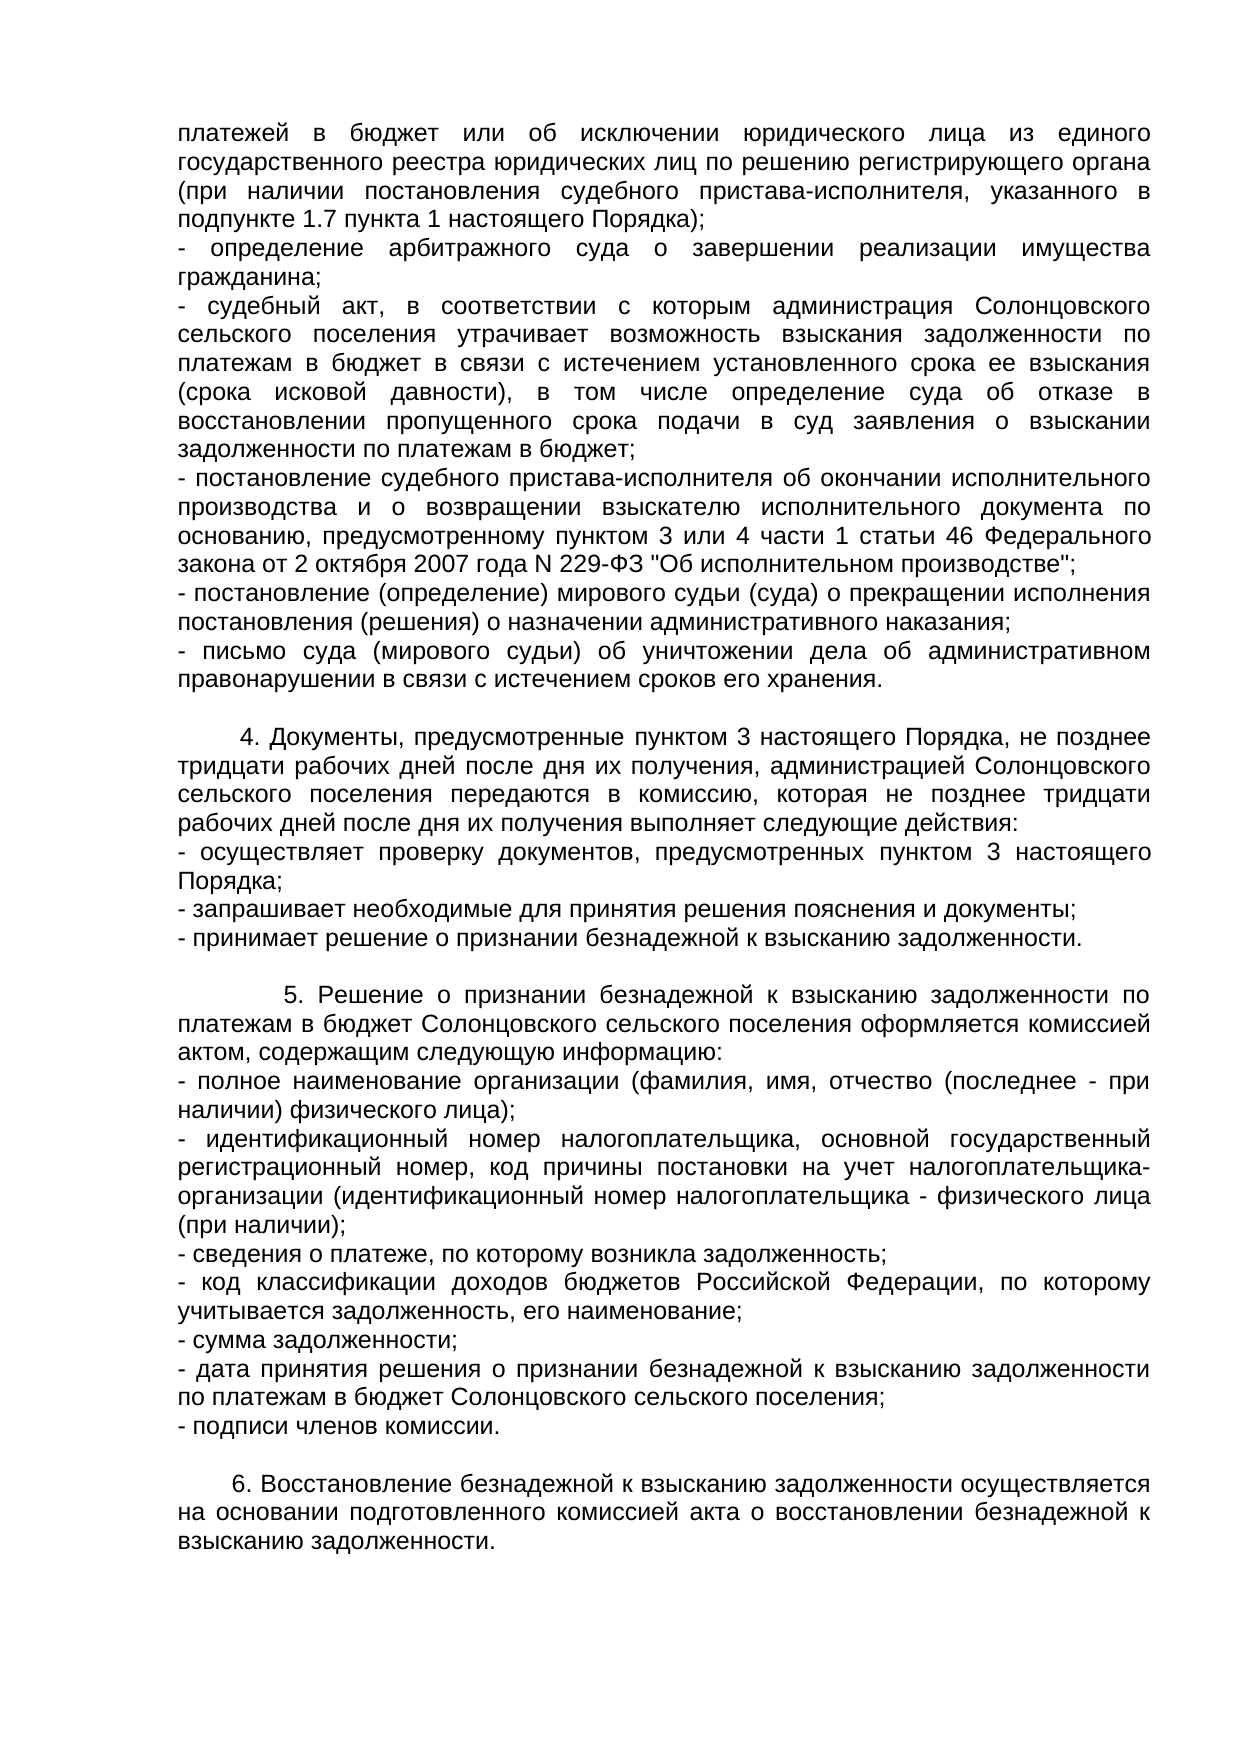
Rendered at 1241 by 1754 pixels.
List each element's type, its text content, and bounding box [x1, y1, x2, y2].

text - письмо суда (мирового судьи) об уничтожении дела об административном правонарушении в связи с истечением сроков его хранения. [177, 636, 1152, 693]
text - судебный акт, в соответствии с которым администрация Солонцовского сельского поселения утрачивает возможность взыскания задолженности по платежам в бюджет в связи с истечением установленного срока ее взыскания (срока исковой давности), в том числе определение суда об отказе в восстановлении пропущенного срока подачи в суд заявления о взыскании задолженности по платежам в бюджет; [177, 291, 1152, 463]
text - постановление (определение) мирового судьи (суда) о прекращении исполнения постановления (решения) о назначении административного наказания; [177, 578, 1152, 636]
text - запрашивает необходимые для принятия решения пояснения и документы; [177, 894, 1152, 923]
text 4. Документы, предусмотренные пунктом 3 настоящего Порядка, не позднее тридцати рабочих дней после дня их получения, администрацией Солонцовского сельского поселения передаются в комиссию, которая не позднее тридцати рабочих дней после дня их получения выполняет следующие действия: [177, 722, 1152, 837]
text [177, 118, 1152, 233]
text - код классификации доходов бюджетов Российской Федерации, по которому учитывается задолженность, его наименование; [177, 1267, 1152, 1325]
text - дата принятия решения о признании безнадежной к взысканию задолженности по платежам в бюджет Солонцовского сельского поселения; [177, 1354, 1152, 1411]
text - подписи членов комиссии. [177, 1411, 1152, 1440]
text 5. Решение о признании безнадежной к взысканию задолженности по платежам в бюджет Солонцовского сельского поселения оформляется комиссией актом, содержащим следующую информацию: [177, 980, 1152, 1066]
text - принимает решение о признании безнадежной к взысканию задолженности. [177, 923, 1152, 952]
text 6. Восстановление безнадежной к взысканию задолженности осуществляется на основании подготовленного комиссией акта о восстановлении безнадежной к взысканию задолженности. [177, 1469, 1152, 1555]
text - сумма задолженности; [177, 1325, 1152, 1354]
text - полное наименование организации (фамилия, имя, отчество (последнее - при наличии) физического лица); [177, 1066, 1152, 1124]
text - идентификационный номер налогоплательщика, основной государственный регистрационный номер, код причины постановки на учет налогоплательщика-организации (идентификационный номер налогоплательщика - физического лица (при наличии); [177, 1124, 1152, 1239]
text - сведения о платеже, по которому возникла задолженность; [177, 1239, 1152, 1267]
text - осуществляет проверку документов, предусмотренных пунктом 3 настоящего Порядка; [177, 837, 1152, 894]
text - постановление судебного пристава-исполнителя об окончании исполнительного производства и о возвращении взыскателю исполнительного документа по основанию, предусмотренному пунктом 3 или 4 части 1 статьи 46 Федерального закона от 2 октября 2007 года N 229-ФЗ "Об исполнительном производстве"; [177, 463, 1152, 578]
text - определение арбитражного суда о завершении реализации имущества гражданина; [177, 233, 1152, 291]
